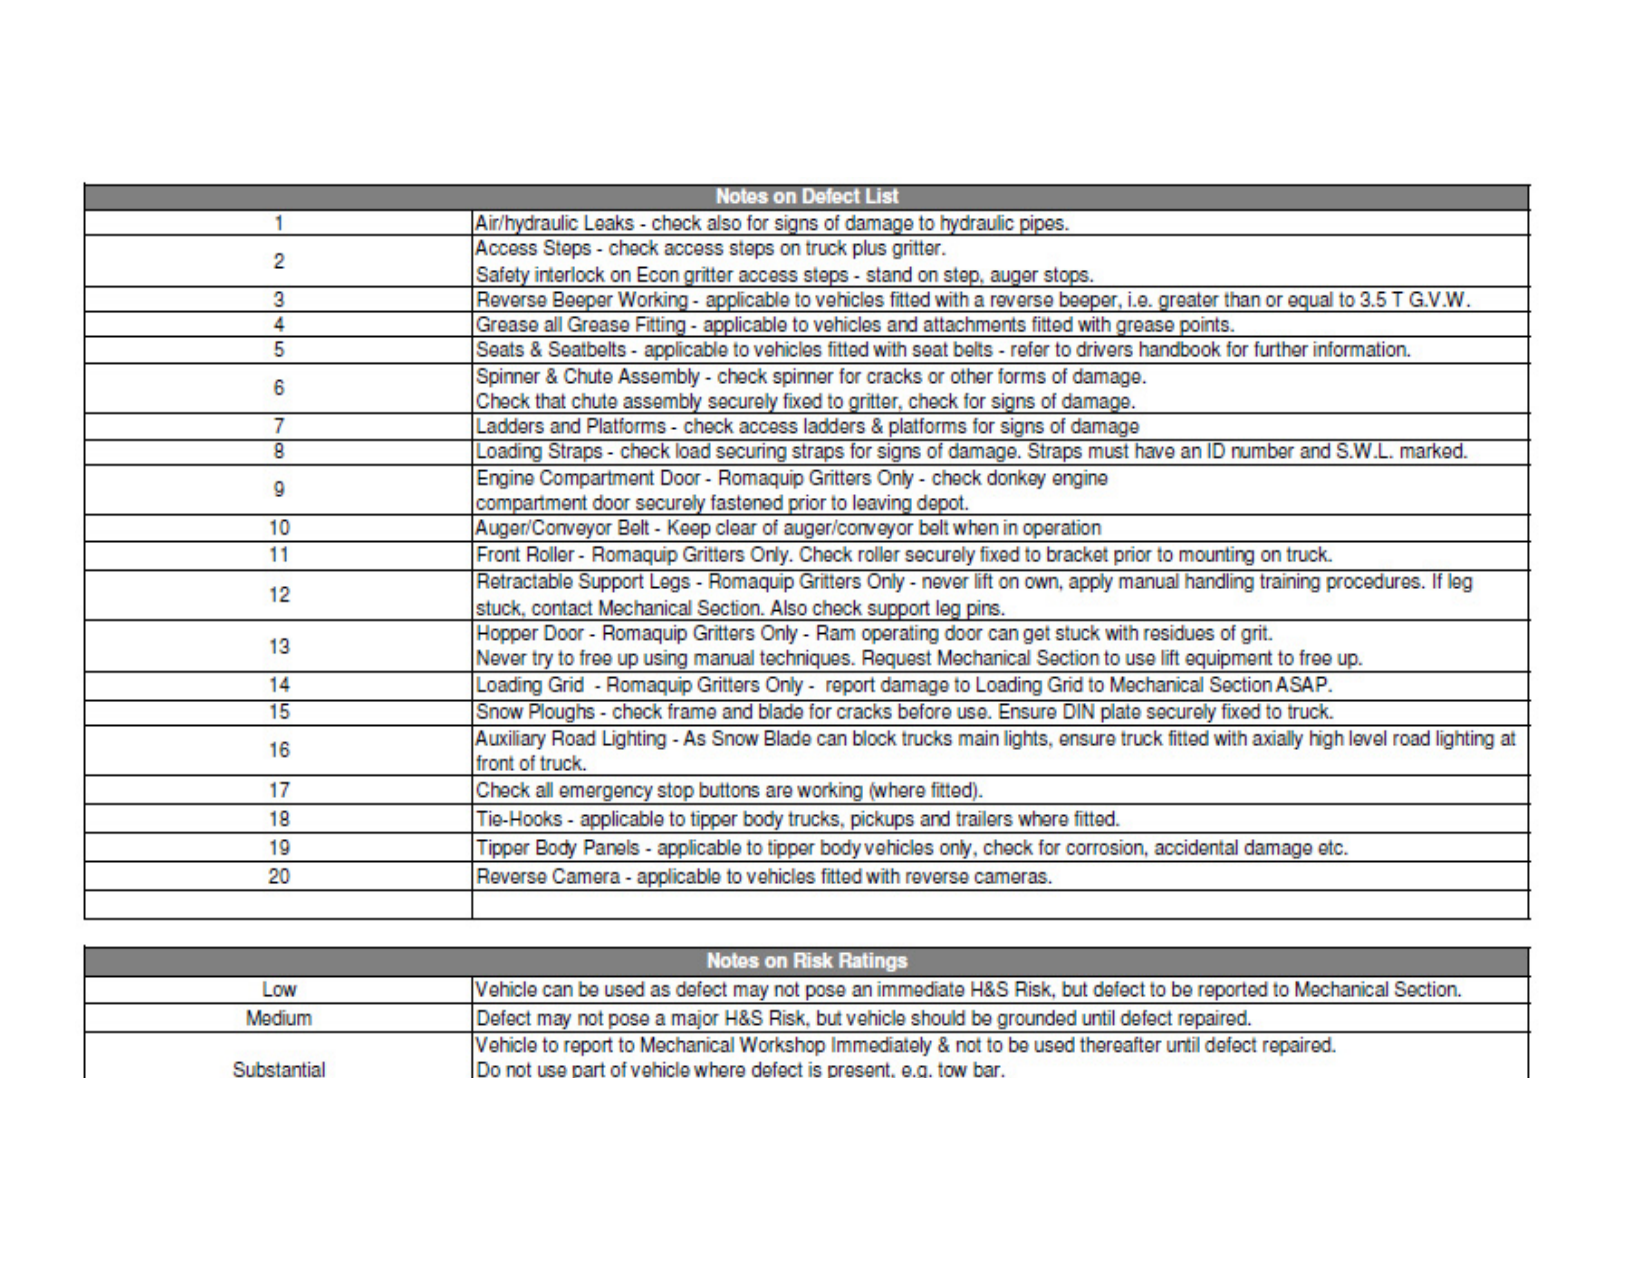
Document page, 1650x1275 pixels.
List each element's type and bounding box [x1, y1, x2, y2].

picture [75, 177, 1546, 1078]
